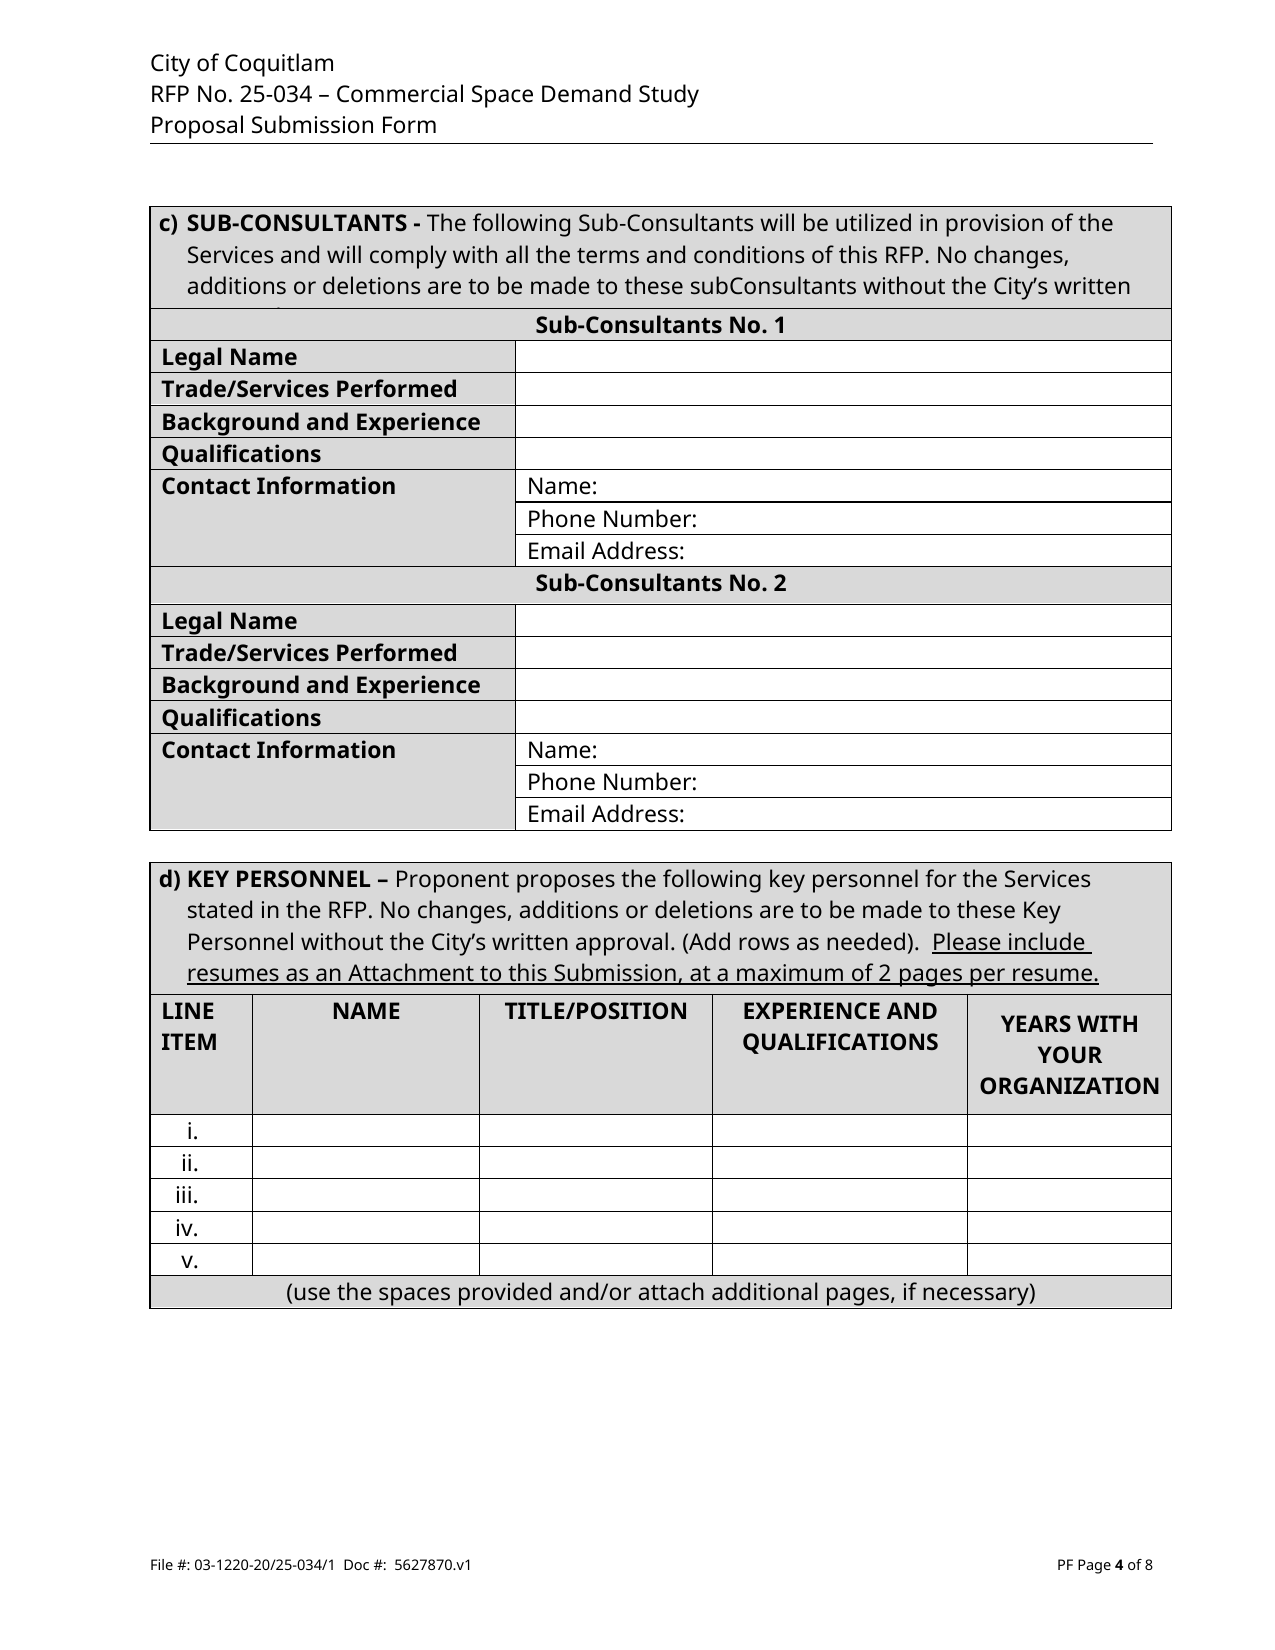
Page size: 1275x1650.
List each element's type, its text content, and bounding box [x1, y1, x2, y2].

table_cell YEARS WITH YOUR ORGANIZATION [968, 995, 1171, 1114]
table_cell [968, 1115, 1171, 1146]
table_cell [713, 1244, 967, 1275]
table_cell [516, 669, 1171, 700]
table_cell Phone Number: [516, 503, 1171, 534]
table_cell Contact Information [151, 734, 515, 829]
table_cell [713, 1212, 967, 1243]
table_cell Trade/Services Performed [151, 637, 515, 668]
table_cell [713, 1147, 967, 1178]
table_cell [151, 1147, 252, 1178]
table_cell [968, 1212, 1171, 1243]
table_cell [253, 1212, 479, 1243]
table_cell Legal Name [151, 605, 515, 636]
table_cell Qualifications [151, 438, 515, 469]
table_cell (use the spaces provided and/or attach additional pages, if necessary) [151, 1276, 1171, 1307]
table_cell Background and Experience [151, 406, 515, 437]
table_cell [516, 341, 1171, 372]
table_cell [713, 1179, 967, 1211]
table_cell NAME [253, 995, 479, 1114]
table_cell [151, 1115, 252, 1146]
table_cell [968, 1179, 1171, 1211]
table_cell [480, 1179, 712, 1211]
table_cell [713, 1115, 967, 1146]
table_cell [151, 1244, 252, 1275]
table_cell Contact Information [151, 470, 515, 566]
table_cell EXPERIENCE AND QUALIFICATIONS [713, 995, 967, 1114]
table_cell [516, 373, 1171, 404]
table_cell Phone Number: [516, 766, 1171, 797]
table_cell [253, 1244, 479, 1275]
table_cell Sub-Consultants No. 1 [151, 309, 1171, 340]
table_cell Trade/Services Performed [151, 373, 515, 404]
table_cell Name: [516, 734, 1171, 765]
table_cell [516, 637, 1171, 668]
table_cell [516, 438, 1171, 469]
table_cell [151, 1212, 252, 1243]
table_cell Sub-Consultants No. 2 [151, 567, 1171, 603]
table_cell [968, 1147, 1171, 1178]
table_cell [480, 1147, 712, 1178]
table_header SUB-CONSULTANTS - The following Sub-Consultants will be utilized in provision of the Services and will comply with all the terms and conditions of this RFP. No changes, additions or deletions are to be made to these subConsultants without the City’s written approval: [151, 207, 1171, 308]
table_cell Email Address: [516, 535, 1171, 566]
table_cell [516, 406, 1171, 437]
table_cell [480, 1244, 712, 1275]
table_cell [480, 1212, 712, 1243]
table_cell [151, 1179, 252, 1211]
table_cell [968, 1244, 1171, 1275]
table_cell [516, 605, 1171, 636]
table_cell Legal Name [151, 341, 515, 372]
table_cell Qualifications [151, 701, 515, 733]
table_cell [516, 701, 1171, 733]
table_cell LINE ITEM [151, 995, 252, 1114]
table_cell [253, 1147, 479, 1178]
table_cell Name: [516, 470, 1171, 501]
table_cell Email Address: [516, 798, 1171, 829]
table_cell Background and Experience [151, 669, 515, 700]
table_cell [253, 1179, 479, 1211]
table_cell [480, 1115, 712, 1146]
table_cell TITLE/POSITION [480, 995, 712, 1114]
table_header KEY PERSONNEL – Proponent proposes the following key personnel for the Services stated in the RFP. No changes, additions or deletions are to be made to these Key Personnel without the City’s written approval. (Add rows as needed). Please include resumes as an Attachment to this Submission, at a maximum of 2 pages per resume. [151, 863, 1171, 994]
table_cell [253, 1115, 479, 1146]
